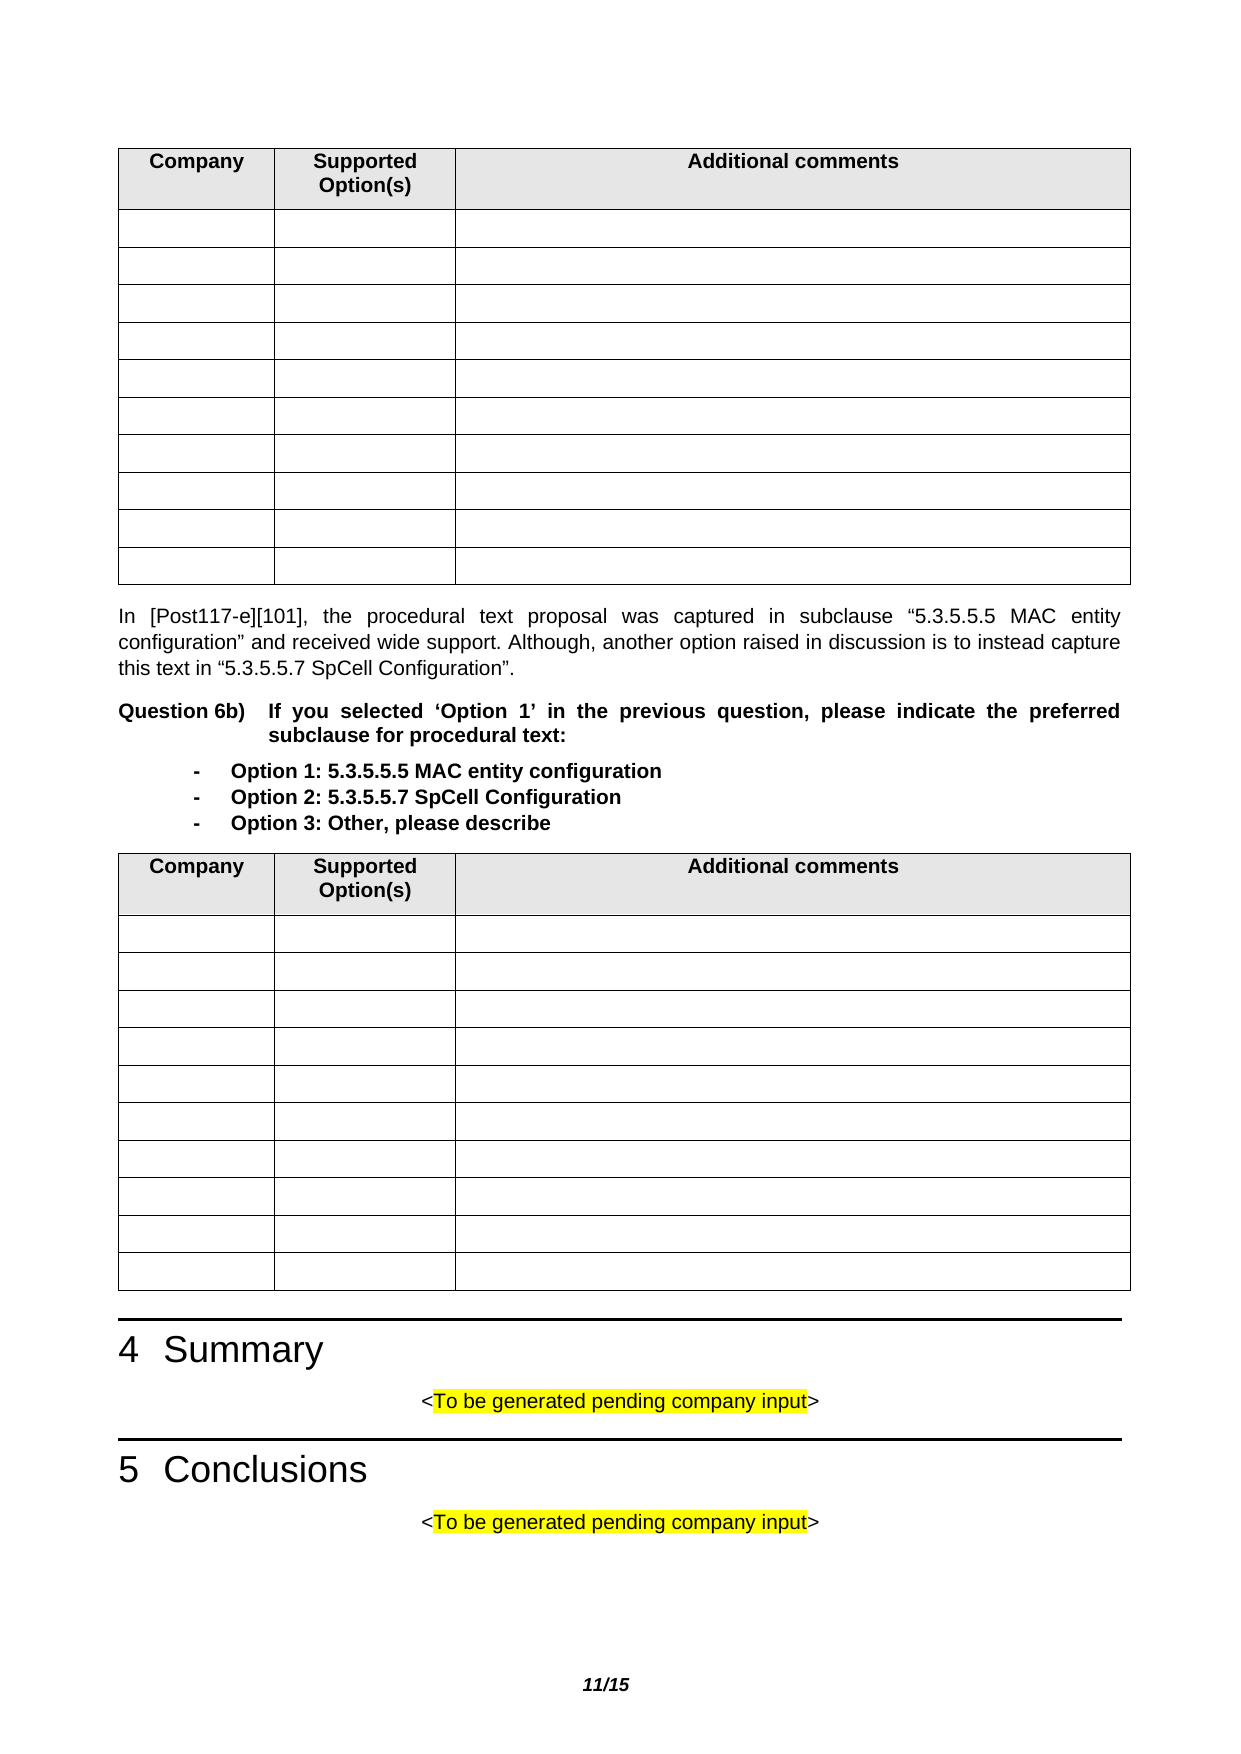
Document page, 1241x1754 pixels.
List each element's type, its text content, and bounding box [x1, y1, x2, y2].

table_header Company [119, 149, 274, 209]
table_cell [119, 398, 274, 434]
table_cell [275, 1028, 455, 1064]
table_cell [456, 510, 1130, 547]
table_cell [119, 1216, 274, 1252]
text Question 6b) If you selected ‘Option 1’ in the previous question, please indicate the preferred subclause for procedural text: [118, 698, 1122, 746]
table_cell [275, 398, 455, 434]
table_cell [456, 1216, 1130, 1252]
table_cell [456, 991, 1130, 1027]
table_cell [275, 248, 455, 284]
table_cell [456, 1103, 1130, 1139]
table_cell [119, 1253, 274, 1289]
text <To be generated pending company input> [807, 1389, 1122, 1413]
table_cell [119, 360, 274, 397]
table_cell [119, 953, 274, 989]
table_cell [275, 210, 455, 247]
table_cell [456, 916, 1130, 952]
table_cell [119, 916, 274, 952]
table_header Supported Option(s) [275, 149, 455, 209]
table_cell [456, 1178, 1130, 1214]
table_header Additional comments [456, 854, 1130, 914]
table_cell [119, 1103, 274, 1139]
table_cell [456, 1253, 1130, 1289]
subtitle Conclusions [118, 1441, 1122, 1491]
table_header Company [119, 854, 274, 914]
table_cell [275, 285, 455, 322]
table_cell [119, 510, 274, 547]
table_cell [119, 285, 274, 322]
table_cell [456, 435, 1130, 472]
table_cell [275, 360, 455, 397]
table_cell [119, 473, 274, 509]
table_cell [119, 1178, 274, 1214]
table_header Additional comments [456, 149, 1130, 209]
text In [Post117-e][101], the procedural text proposal was captured in subclause “5.3.5.5.5 MAC entity configuration” and received wide support. Although, another option raised in discussion is to instead capture this text in “5.3.5.5.7 SpCell Configuration”. [118, 604, 1122, 680]
table_cell [456, 360, 1130, 397]
table_cell [456, 248, 1130, 284]
table_cell [119, 248, 274, 284]
table_cell [456, 548, 1130, 584]
table_cell [275, 548, 455, 584]
table_cell [119, 1141, 274, 1177]
table_cell [456, 398, 1130, 434]
table_cell [456, 1028, 1130, 1064]
table_cell [119, 991, 274, 1027]
table_cell [456, 473, 1130, 509]
subtitle Summary [118, 1321, 1122, 1371]
table_cell [119, 435, 274, 472]
table_cell [275, 510, 455, 547]
table_cell [119, 323, 274, 359]
table_cell [119, 1028, 274, 1064]
table_cell [456, 323, 1130, 359]
table_cell [275, 473, 455, 509]
list Option 2: 5.3.5.5.7 SpCell Configuration [193, 785, 1122, 809]
table_cell [275, 916, 455, 952]
table_cell [275, 323, 455, 359]
table_cell [275, 1253, 455, 1289]
table_cell [275, 435, 455, 472]
table_cell [456, 1141, 1130, 1177]
table_cell [119, 548, 274, 584]
table_cell [275, 1066, 455, 1102]
table_cell [119, 1066, 274, 1102]
list Option 3: Other, please describe [193, 811, 1122, 834]
table_cell [275, 1103, 455, 1139]
table_header Supported Option(s) [275, 854, 455, 914]
table_cell [275, 953, 455, 989]
table_cell [275, 991, 455, 1027]
text <To be generated pending company input> [118, 1509, 1122, 1533]
table_cell [456, 1066, 1130, 1102]
table_cell [275, 1141, 455, 1177]
list Option 1: 5.3.5.5.5 MAC entity configuration [193, 759, 1122, 783]
table_cell [275, 1216, 455, 1252]
table_cell [456, 953, 1130, 989]
table_cell [456, 210, 1130, 247]
table_cell [456, 285, 1130, 322]
table_cell [275, 1178, 455, 1214]
text <To be generated pending company input> [118, 1389, 433, 1413]
table_cell [119, 210, 274, 247]
